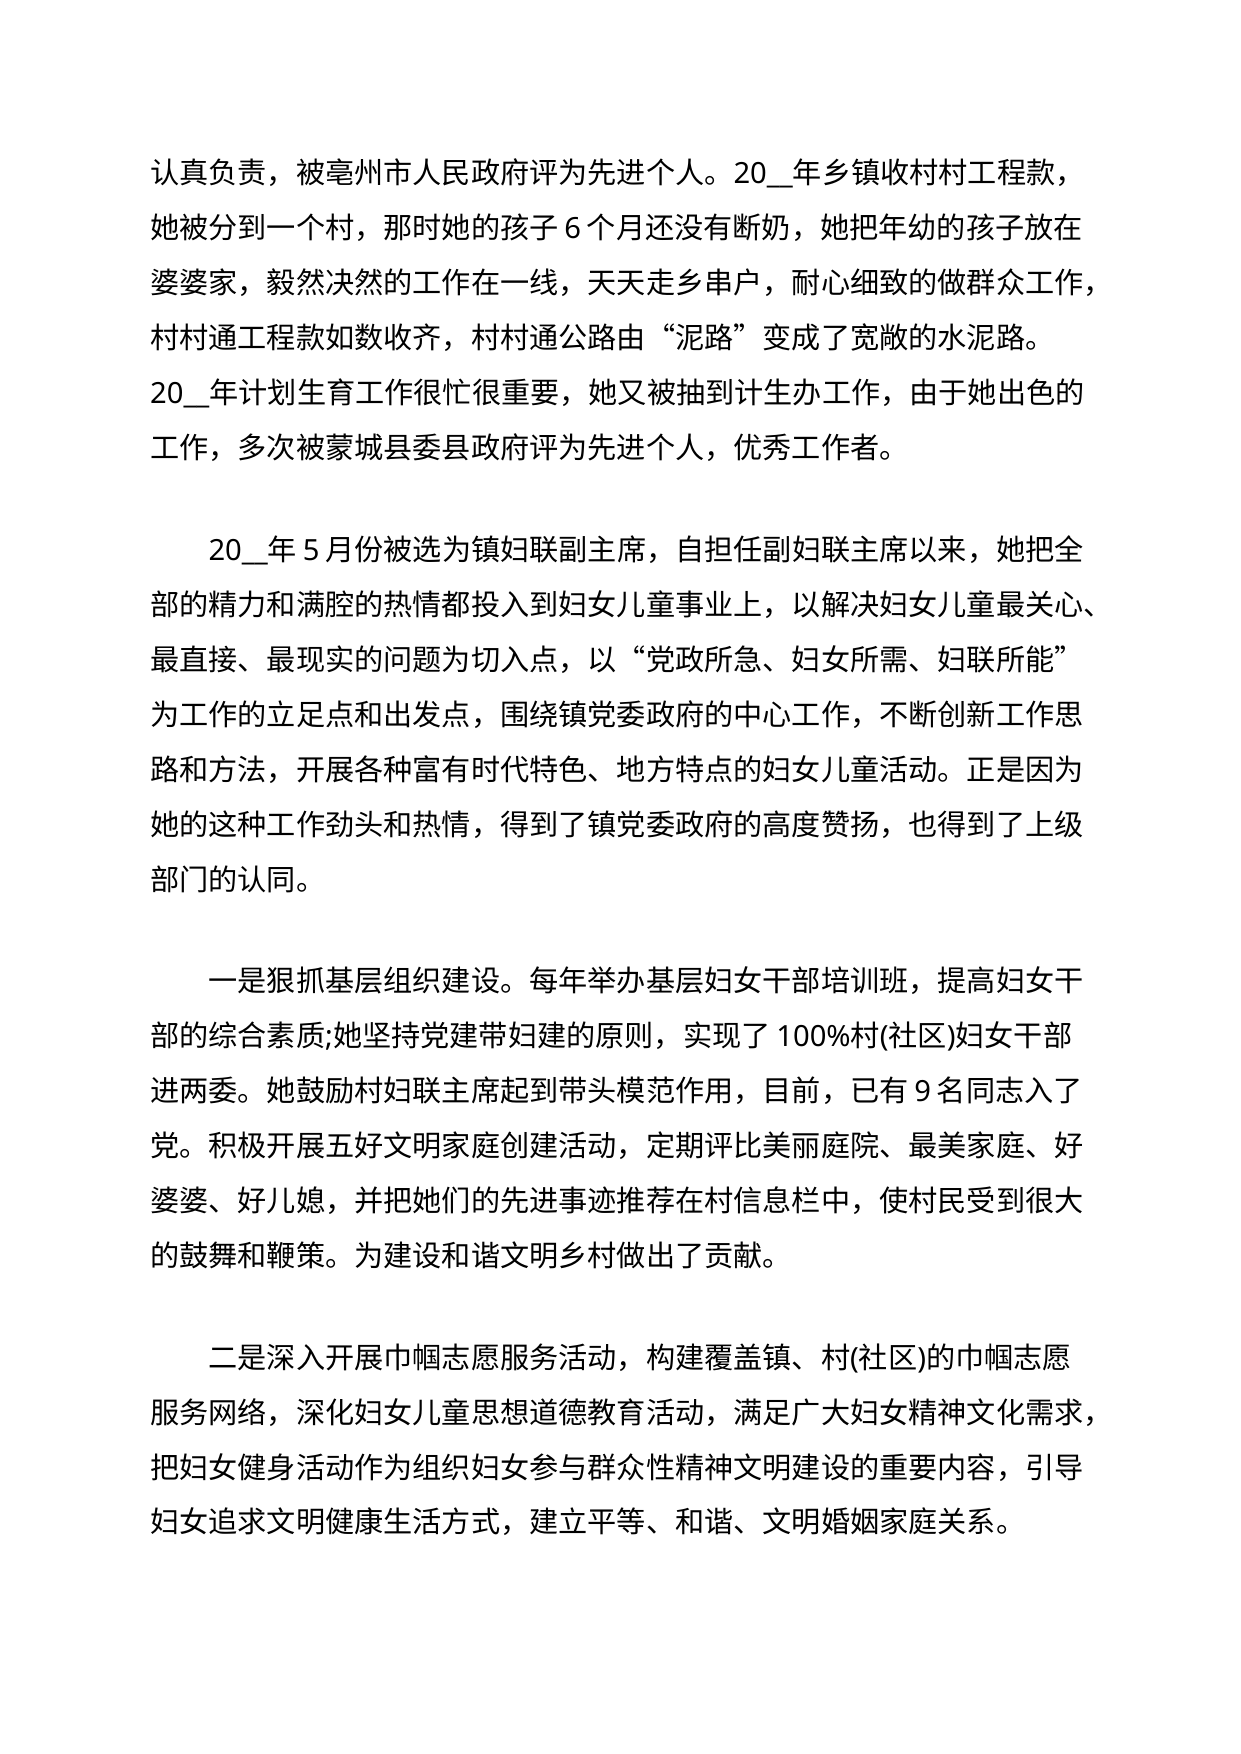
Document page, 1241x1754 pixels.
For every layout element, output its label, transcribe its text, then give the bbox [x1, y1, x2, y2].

text 一是狠抓基层组织建设。每年举办基层妇女干部培训班，提高妇女干部的综合素质;她坚持党建带妇建的原则，实现了100%村(社区)妇女干部进两委。她鼓励村妇联主席起到带头模范作用，目前，已有9名同志入了党。积极开展五好文明家庭创建活动，定期评比美丽庭院、最美家庭、好婆婆、好儿媳，并把她们的先进事迹推荐在村信息栏中，使村民受到很大的鼓舞和鞭策。为建设和谐文明乡村做出了贡献。 [150, 958, 1090, 1275]
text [150, 150, 1090, 467]
text 二是深入开展巾帼志愿服务活动，构建覆盖镇、村(社区)的巾帼志愿服务网络，深化妇女儿童思想道德教育活动，满足广大妇女精神文化需求，把妇女健身活动作为组织妇女参与群众性精神文明建设的重要内容，引导妇女追求文明健康生活方式，建立平等、和谐、文明婚姻家庭关系。 [150, 1334, 1090, 1541]
text 20__年5月份被选为镇妇联副主席，自担任副妇联主席以来，她把全部的精力和满腔的热情都投入到妇女儿童事业上，以解决妇女儿童最关心、最直接、最现实的问题为切入点，以“党政所急、妇女所需、妇联所能”为工作的立足点和出发点，围绕镇党委政府的中心工作，不断创新工作思路和方法，开展各种富有时代特色、地方特点的妇女儿童活动。正是因为她的这种工作劲头和热情，得到了镇党委政府的高度赞扬，也得到了上级部门的认同。 [150, 527, 1090, 898]
